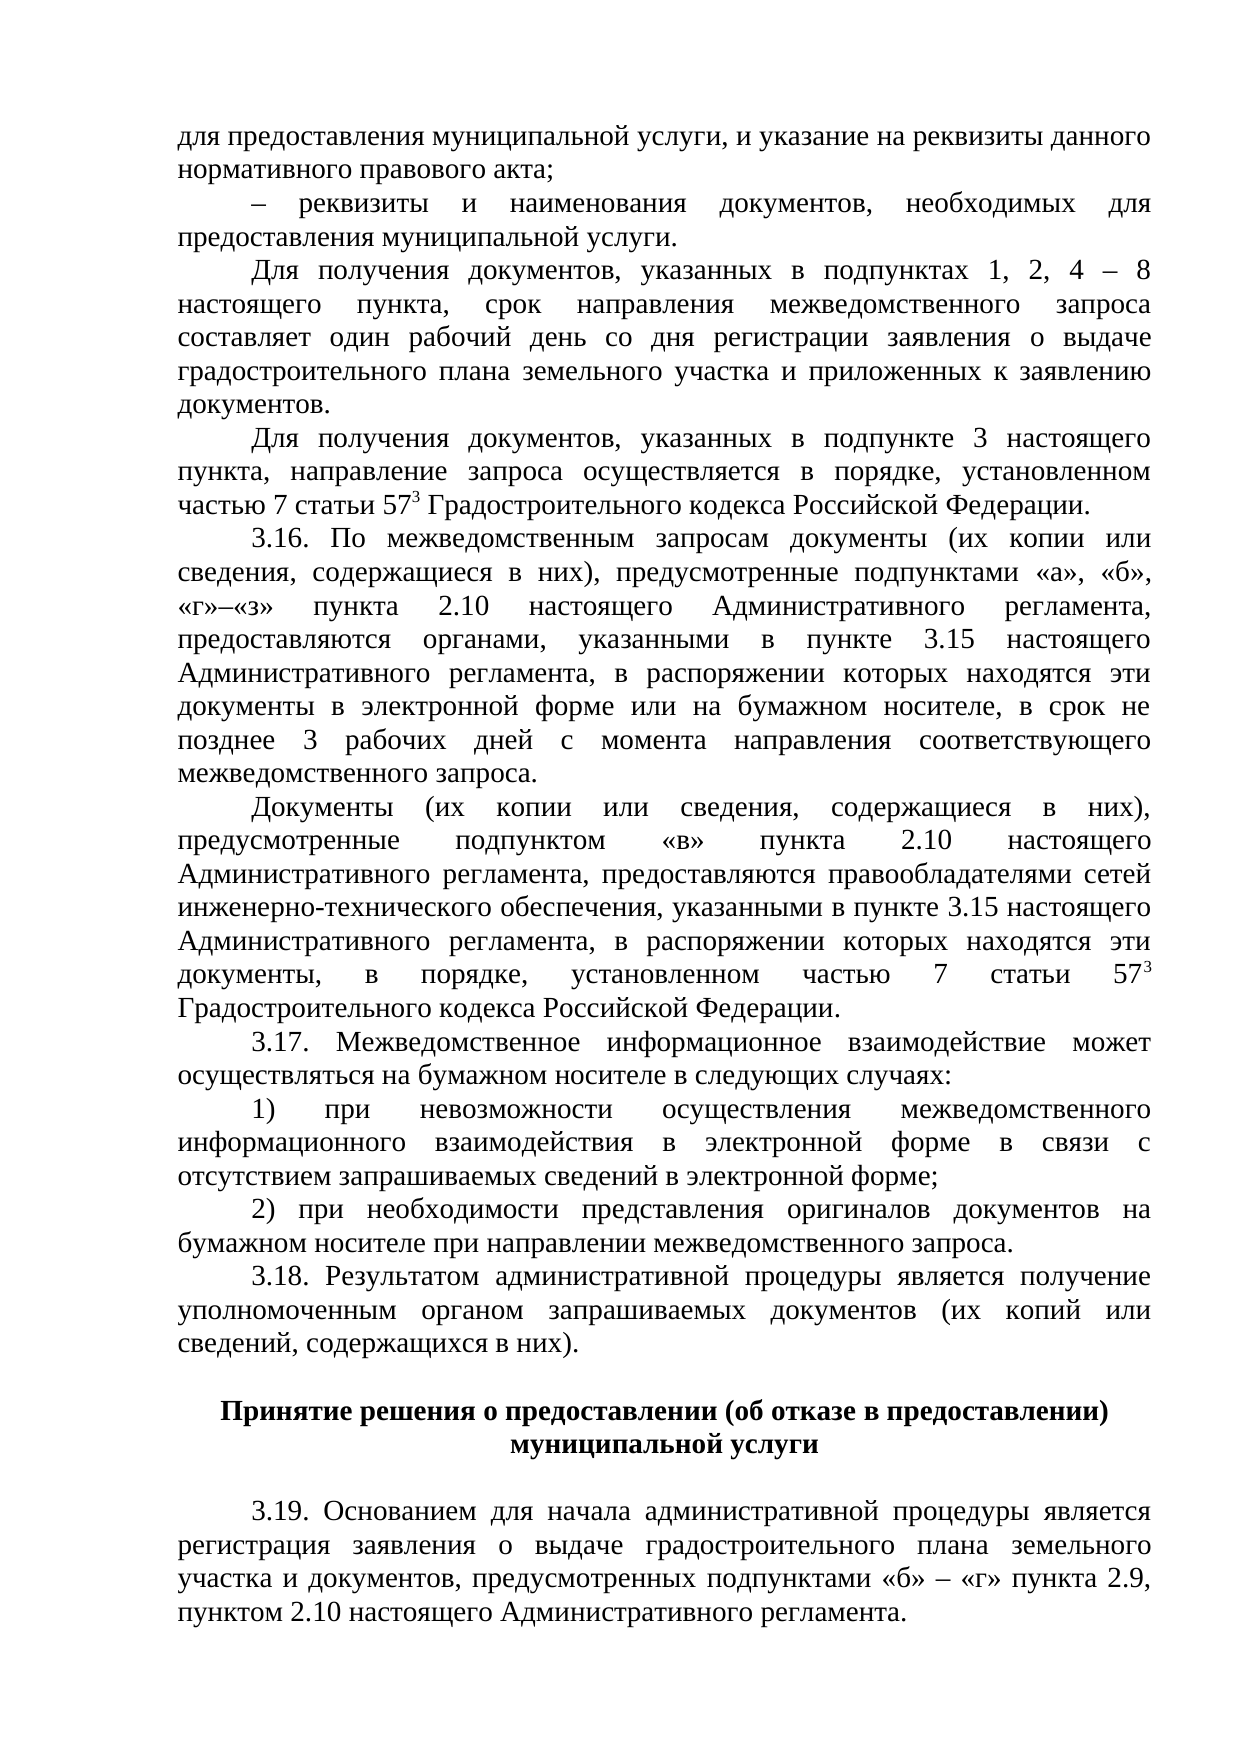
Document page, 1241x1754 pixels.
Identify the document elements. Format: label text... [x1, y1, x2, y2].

text 1) при невозможности осуществления межведомственного информационного взаимодействия в электронной форме в связи с отсутствием запрашиваемых сведений в электронной форме; [177, 1091, 1152, 1191]
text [177, 118, 1152, 185]
text Документы (их копии или сведения, содержащиеся в них), предусмотренные подпунктом «в» пункта 2.10 настоящего Административного регламента, предоставляются правообладателями сетей инженерно-технического обеспечения, указанными в пункте 3.15 настоящего Административного регламента, в распоряжении которых находятся эти документы, в порядке, установленном частью 7 статьи 573 Градостроительного кодекса Российской Федерации. [177, 789, 1152, 1024]
text 3.18. Результатом административной процедуры является получение уполномоченным органом запрашиваемых документов (их копий или сведений, содержащихся в них). [177, 1258, 1152, 1359]
text Для получения документов, указанных в подпункте 3 настоящего пункта, направление запроса осуществляется в порядке, установленном частью 7 статьи 573 Градостроительного кодекса Российской Федерации. [177, 420, 1152, 521]
text Для получения документов, указанных в подпунктах 1, 2, 4 – 8 настоящего пункта, срок направления межведомственного запроса составляет один рабочий день со дня регистрации заявления о выдаче градостроительного плана земельного участка и приложенных к заявлению документов. [177, 252, 1152, 420]
text 3.19. Основанием для начала административной процедуры является регистрация заявления о выдаче градостроительного плана земельного участка и документов, предусмотренных подпунктами «б» – «г» пункта 2.9, пунктом 2.10 настоящего Административного регламента. [177, 1493, 1152, 1627]
text 3.17. Межведомственное информационное взаимодействие может осуществляться на бумажном носителе в следующих случаях: [177, 1024, 1152, 1091]
text 2) при необходимости представления оригиналов документов на бумажном носителе при направлении межведомственного запроса. [177, 1191, 1152, 1258]
text 3.16. По межведомственным запросам документы (их копии или сведения, содержащиеся в них), предусмотренные подпунктами «а», «б», «г»–«з» пункта 2.10 настоящего Административного регламента, предоставляются органами, указанными в пункте 3.15 настоящего Административного регламента, в распоряжении которых находятся эти документы в электронной форме или на бумажном носителе, в срок не позднее 3 рабочих дней с момента направления соответствующего межведомственного запроса. [177, 521, 1152, 789]
text Принятие решения о предоставлении (об отказе в предоставлении) муниципальной услуги [177, 1393, 1152, 1460]
text – реквизиты и наименования документов, необходимых для предоставления муниципальной услуги. [177, 185, 1152, 252]
